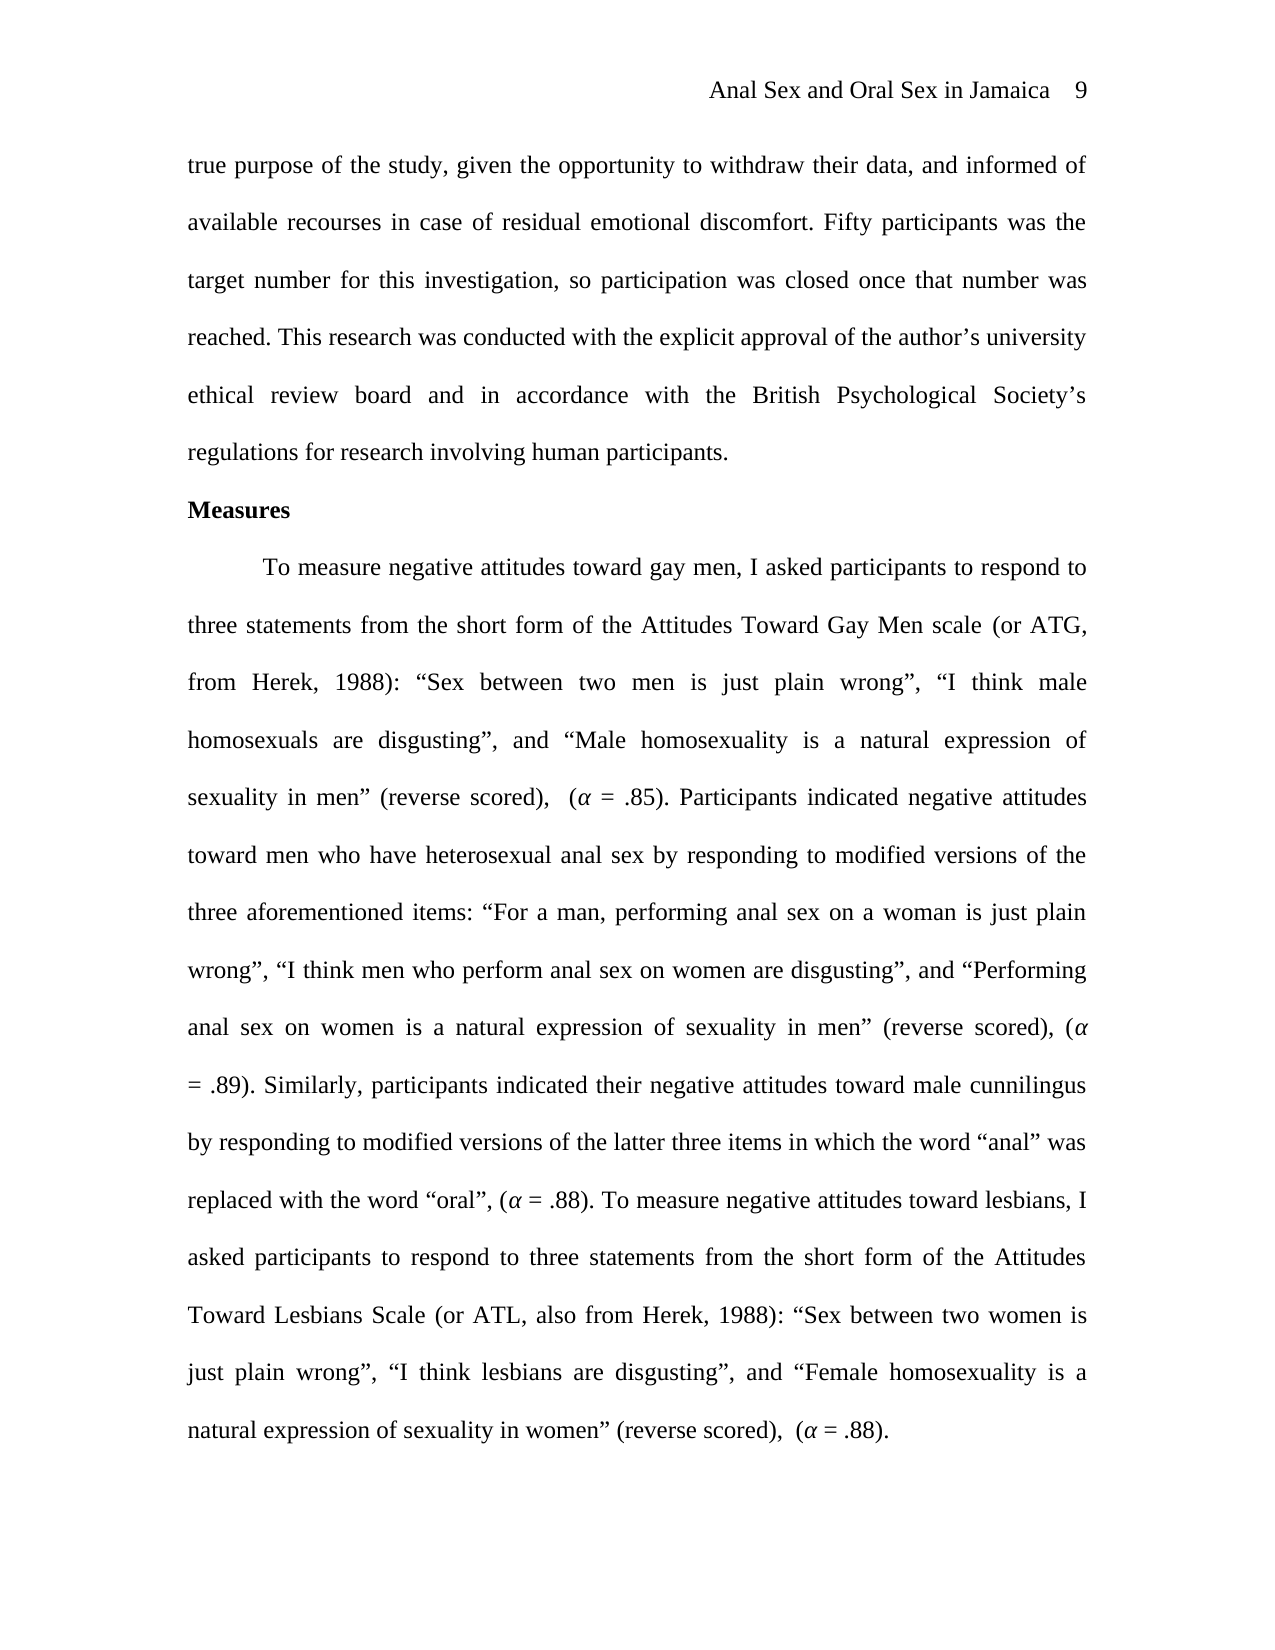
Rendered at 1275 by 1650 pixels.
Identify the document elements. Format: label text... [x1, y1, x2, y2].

text To measure negative attitudes toward gay men, I asked participants to respond to three statements from the short form of the Attitudes Toward Gay Men scale (or ATG, from Herek, 1988): “Sex between two men is just plain wrong”, “I think male homosexuals are disgusting”, and “Male homosexuality is a natural expression of sexuality in men” (reverse scored), (α = .85). Participants indicated negative attitudes toward men who have heterosexual anal sex by responding to modified versions of the three aforementioned items: “For a man, performing anal sex on a woman is just plain wrong”, “I think men who perform anal sex on women are disgusting”, and “Performing anal sex on women is a natural expression of sexuality in men” (reverse scored), (α = .89). Similarly, participants indicated their negative attitudes toward male cunnilingus by responding to modified versions of the latter three items in which the word “anal” was replaced with the word “oral”, (α = .88). To measure negative attitudes toward lesbians, I asked participants to respond to three statements from the short form of the Attitudes Toward Lesbians Scale (or ATL, also from Herek, 1988): “Sex between two women is just plain wrong”, “I think lesbians are disgusting”, and “Female homosexuality is a natural expression of sexuality in women” (reverse scored), (α = .88). [187, 552, 1087, 1444]
subtitle Measures [187, 495, 1087, 524]
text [187, 150, 1087, 466]
